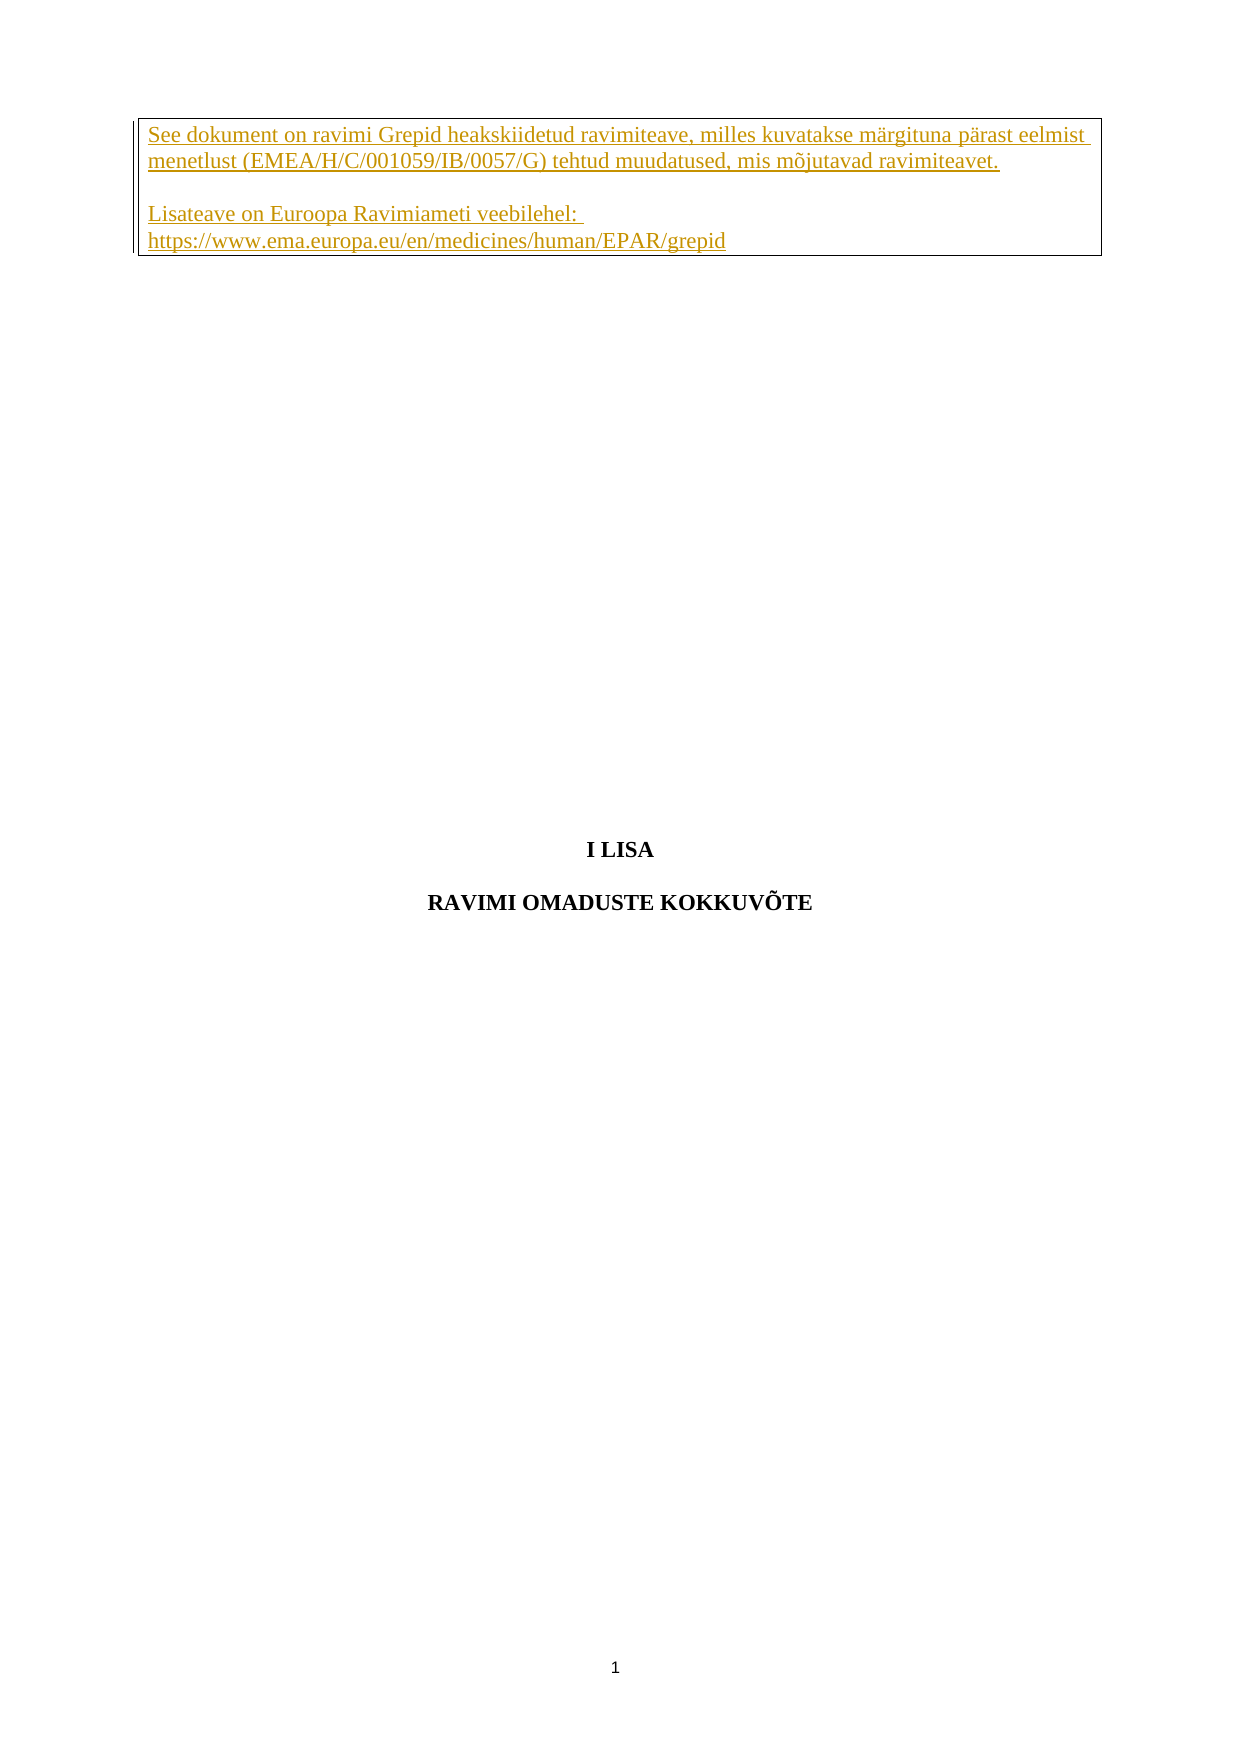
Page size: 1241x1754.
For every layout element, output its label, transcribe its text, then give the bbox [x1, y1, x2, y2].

text RAVIMI OMADUSTE KOKKUVÕTE [148, 889, 1092, 915]
text I LISA [148, 836, 1092, 862]
